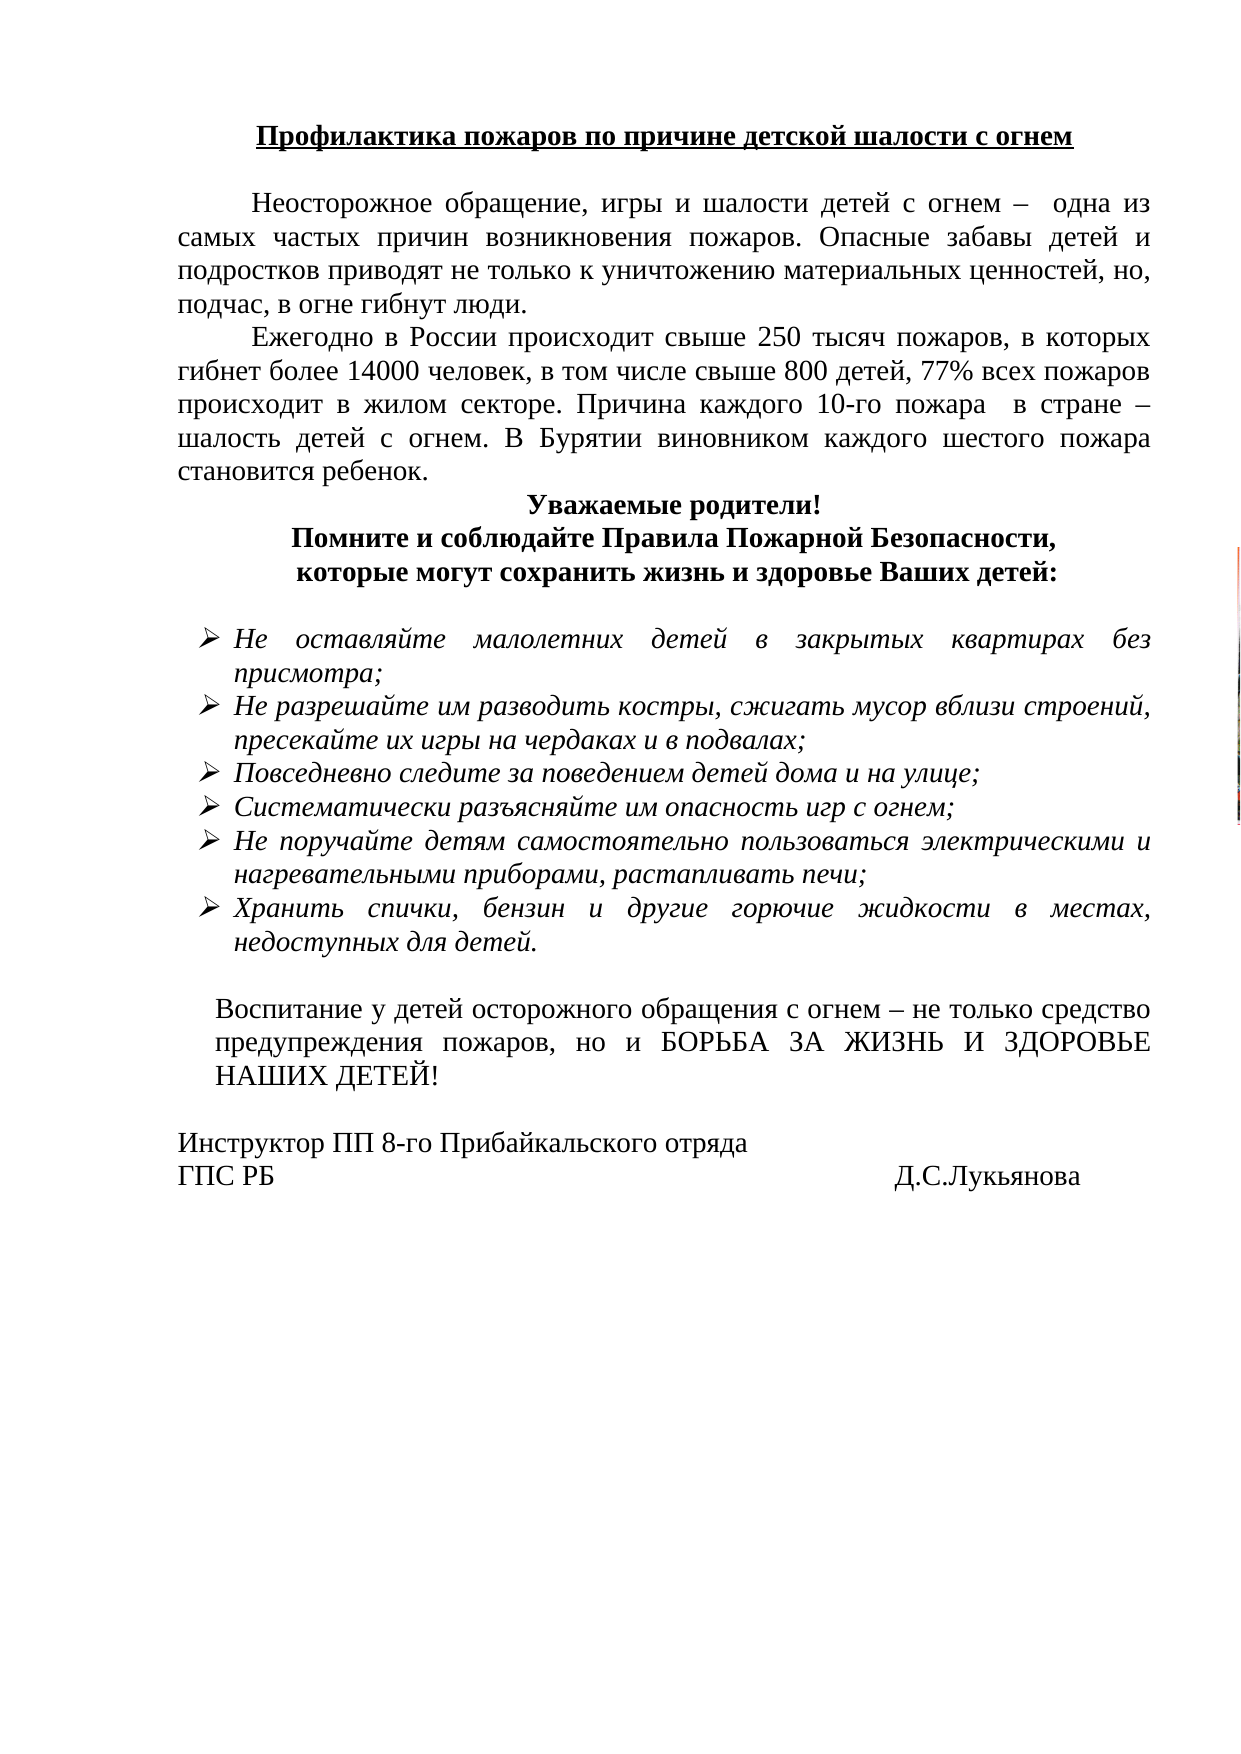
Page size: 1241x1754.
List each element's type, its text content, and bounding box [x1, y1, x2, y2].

text Воспитание у детей осторожного обращения с огнем – не только средство предупреждения пожаров, но и БОРЬБА ЗА ЖИЗНЬ И ЗДОРОВЬЕ НАШИХ ДЕТЕЙ! [215, 991, 1152, 1091]
text Ежегодно в России происходит свыше 250 тысяч пожаров, в которых гибнет более 14000 человек, в том числе свыше 800 детей, 77% всех пожаров происходит в жилом секторе. Причина каждого 10-го пожара в стране – шалость детей с огнем. В Бурятии виновником каждого шестого пожара становится ребенок. [177, 319, 1152, 487]
list Повседневно следите за поведением детей дома и на улице; [196, 756, 1152, 789]
list Систематически разъясняйте им опасность игр с огнем; [196, 789, 1152, 823]
text ГПС РБ Д.С.Лукьянова [177, 1158, 1152, 1192]
text Уважаемые родители! [196, 487, 1152, 521]
text Профилактика пожаров по причине детской шалости с огнем [177, 118, 1152, 152]
list Не оставляйте малолетних детей в закрытых квартирах без присмотра; [196, 621, 1152, 688]
text Неосторожное обращение, игры и шалости детей с огнем – одна из самых частых причин возникновения пожаров. Опасные забавы детей и подростков приводят не только к уничтожению материальных ценностей, но, подчас, в огне гибнут люди. [177, 185, 1152, 319]
list Не поручайте детям самостоятельно пользоваться электрическими и нагревательными приборами, растапливать печи; [196, 823, 1152, 890]
text Инструктор ПП 8-го Прибайкальского отряда [177, 1125, 1152, 1158]
text Помните и соблюдайте Правила Пожарной Безопасности, [196, 521, 1152, 554]
text которые могут сохранить жизнь и здоровье Ваших детей: [196, 554, 1152, 588]
list Хранить спички, бензин и другие горючие жидкости в местах, недоступных для детей. [196, 890, 1152, 957]
list Не разрешайте им разводить костры, сжигать мусор вблизи строений, пресекайте их игры на чердаках и в подвалах; [196, 688, 1152, 756]
picture [1237, 547, 1241, 825]
